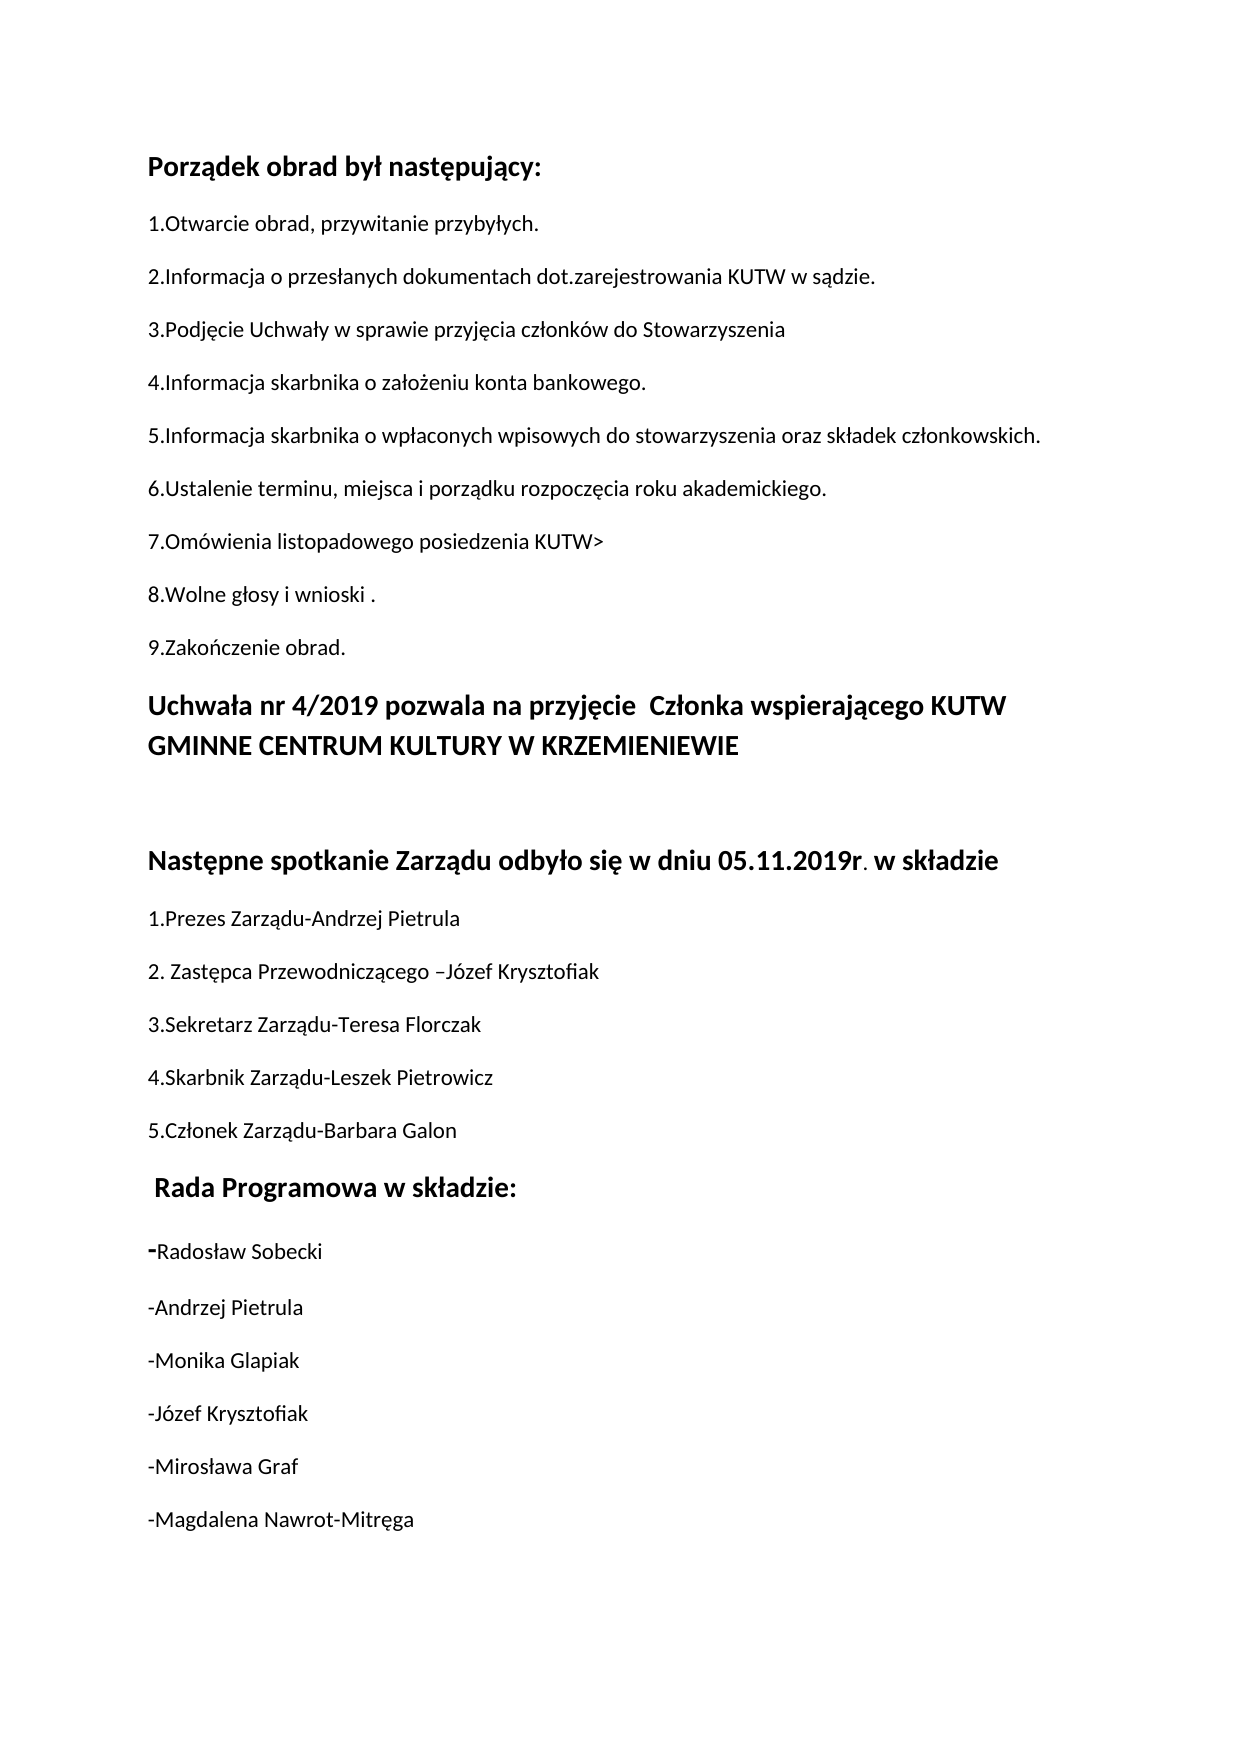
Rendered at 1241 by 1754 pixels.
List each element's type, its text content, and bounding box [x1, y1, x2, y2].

text Rada Programowa w składzie: [148, 1169, 1093, 1205]
text 6.Ustalenie terminu, miejsca i porządku rozpoczęcia roku akademickiego. [148, 474, 1093, 502]
text 3.Sekretarz Zarządu-Teresa Florczak [148, 1010, 1093, 1038]
text Uchwała nr 4/2019 pozwala na przyjęcie Członka wspierającego KUTW GMINNE CENTRUM KULTURY W KRZEMIENIEWIE [148, 687, 1093, 763]
text 1.Prezes Zarządu-Andrzej Pietrula [148, 904, 1093, 932]
text 7.Omówienia listopadowego posiedzenia KUTW> [148, 527, 1093, 556]
text 5.Informacja skarbnika o wpłaconych wpisowych do stowarzyszenia oraz składek członkowskich. [148, 421, 1093, 449]
text -Magdalena Nawrot-Mitręga [148, 1505, 1093, 1533]
text 8.Wolne głosy i wnioski . [148, 581, 1093, 608]
text -Józef Krysztofiak [148, 1399, 1093, 1427]
text 3.Podjęcie Uchwały w sprawie przyjęcia członków do Stowarzyszenia [148, 315, 1093, 343]
text -Andrzej Pietrula [148, 1293, 1093, 1321]
text -Monika Glapiak [148, 1346, 1093, 1374]
text 2. Zastępca Przewodniczącego –Józef Krysztofiak [148, 957, 1093, 985]
text Porządek obrad był następujący: [148, 148, 1093, 183]
text 4.Informacja skarbnika o założeniu konta bankowego. [148, 368, 1093, 396]
text -Radosław Sobecki [148, 1231, 1093, 1267]
text Następne spotkanie Zarządu odbyło się w dniu 05.11.2019r. w składzie [148, 842, 1093, 878]
text 9.Zakończenie obrad. [148, 633, 1093, 662]
text 4.Skarbnik Zarządu-Leszek Pietrowicz [148, 1063, 1093, 1091]
text 2.Informacja o przesłanych dokumentach dot.zarejestrowania KUTW w sądzie. [148, 262, 1093, 290]
text 1.Otwarcie obrad, przywitanie przybyłych. [148, 209, 1093, 237]
text 5.Członek Zarządu-Barbara Galon [148, 1116, 1093, 1144]
text -Mirosława Graf [148, 1452, 1093, 1480]
